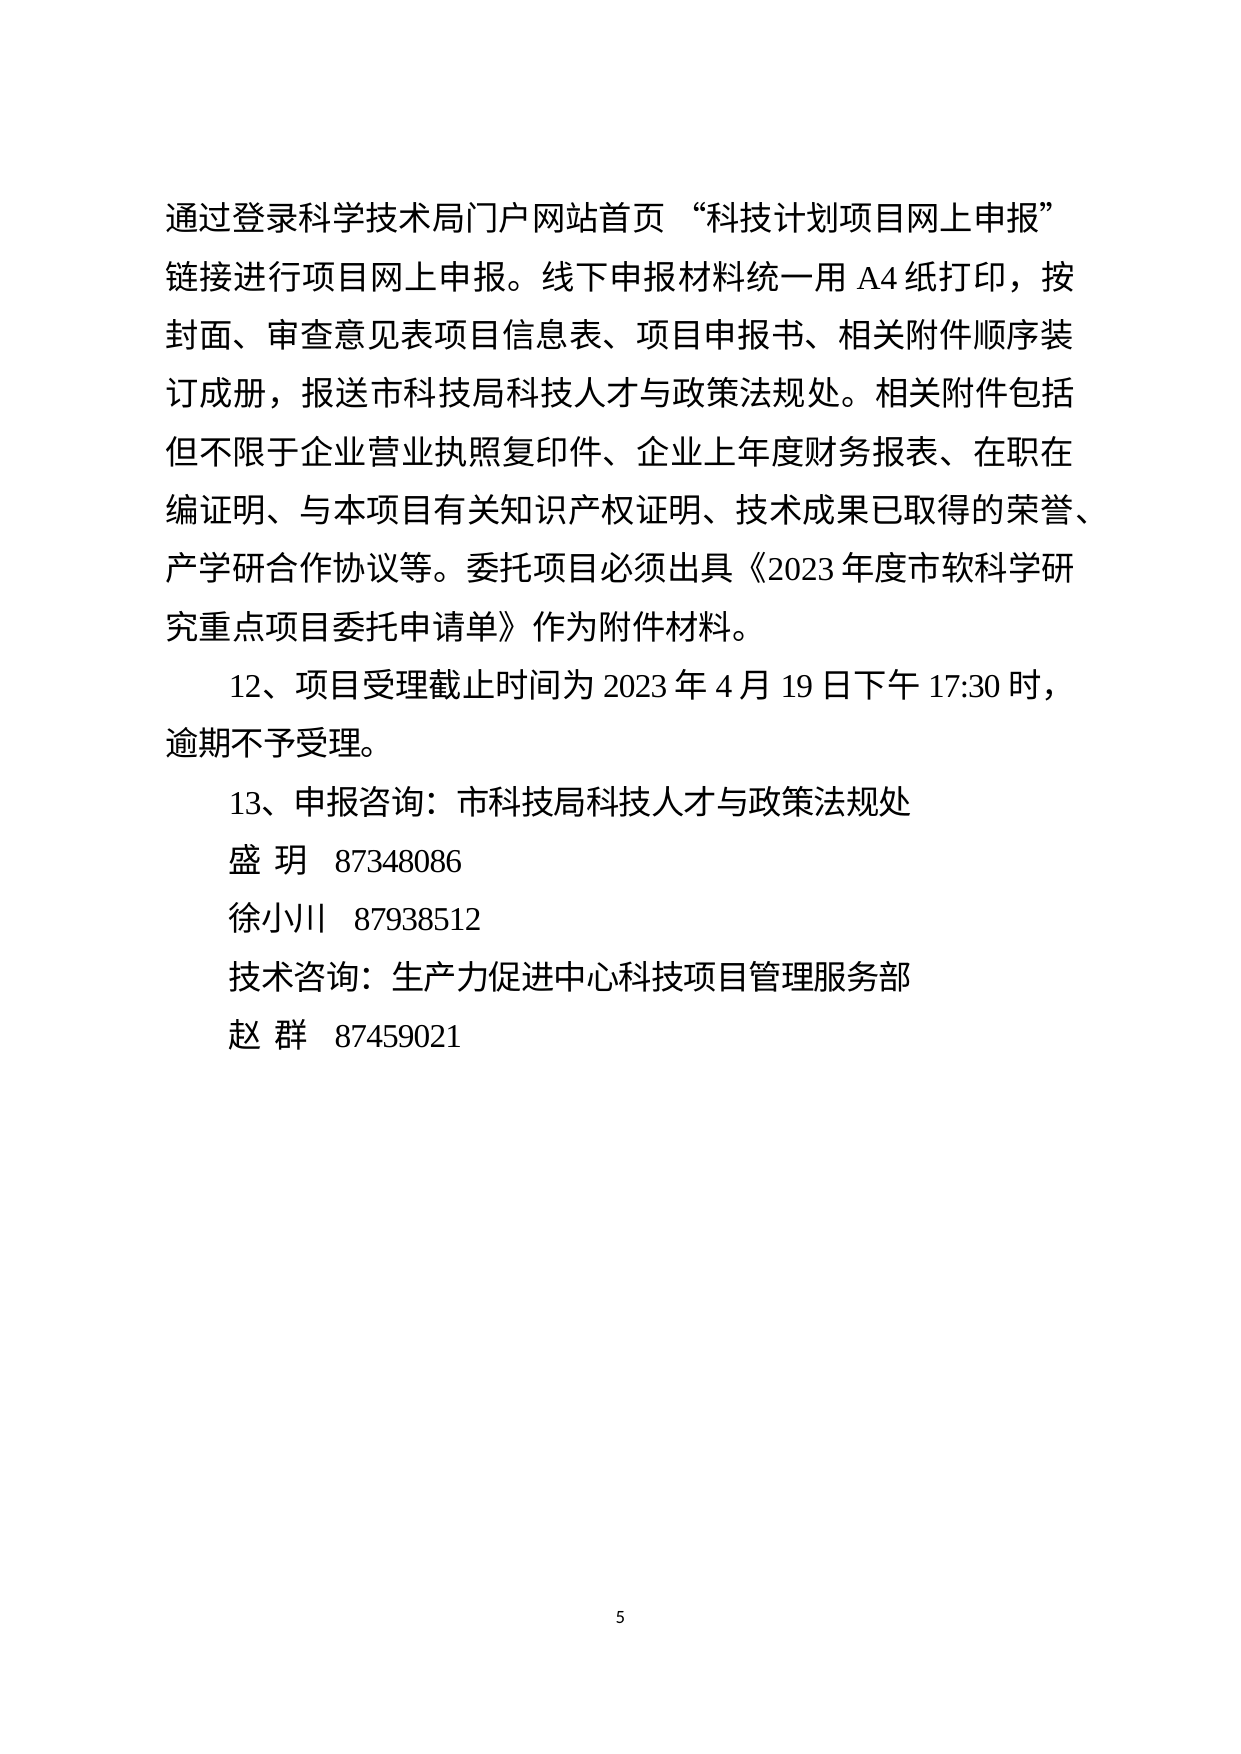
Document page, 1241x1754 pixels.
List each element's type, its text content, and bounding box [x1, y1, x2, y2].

text 技术咨询：生产力促进中心科技项目管理服务部 [165, 942, 1075, 1001]
text 赵 群 87459021 [165, 1001, 1075, 1059]
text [165, 184, 1075, 651]
text 盛 玥 87348086 [165, 826, 1075, 884]
text 12、项目受理截止时间为2023年4月19日下午17:30时，逾期不予受理。 [165, 651, 1075, 767]
text 13、申报咨询：市科技局科技人才与政策法规处 [165, 767, 1075, 826]
text 徐小川 87938512 [165, 884, 1075, 942]
